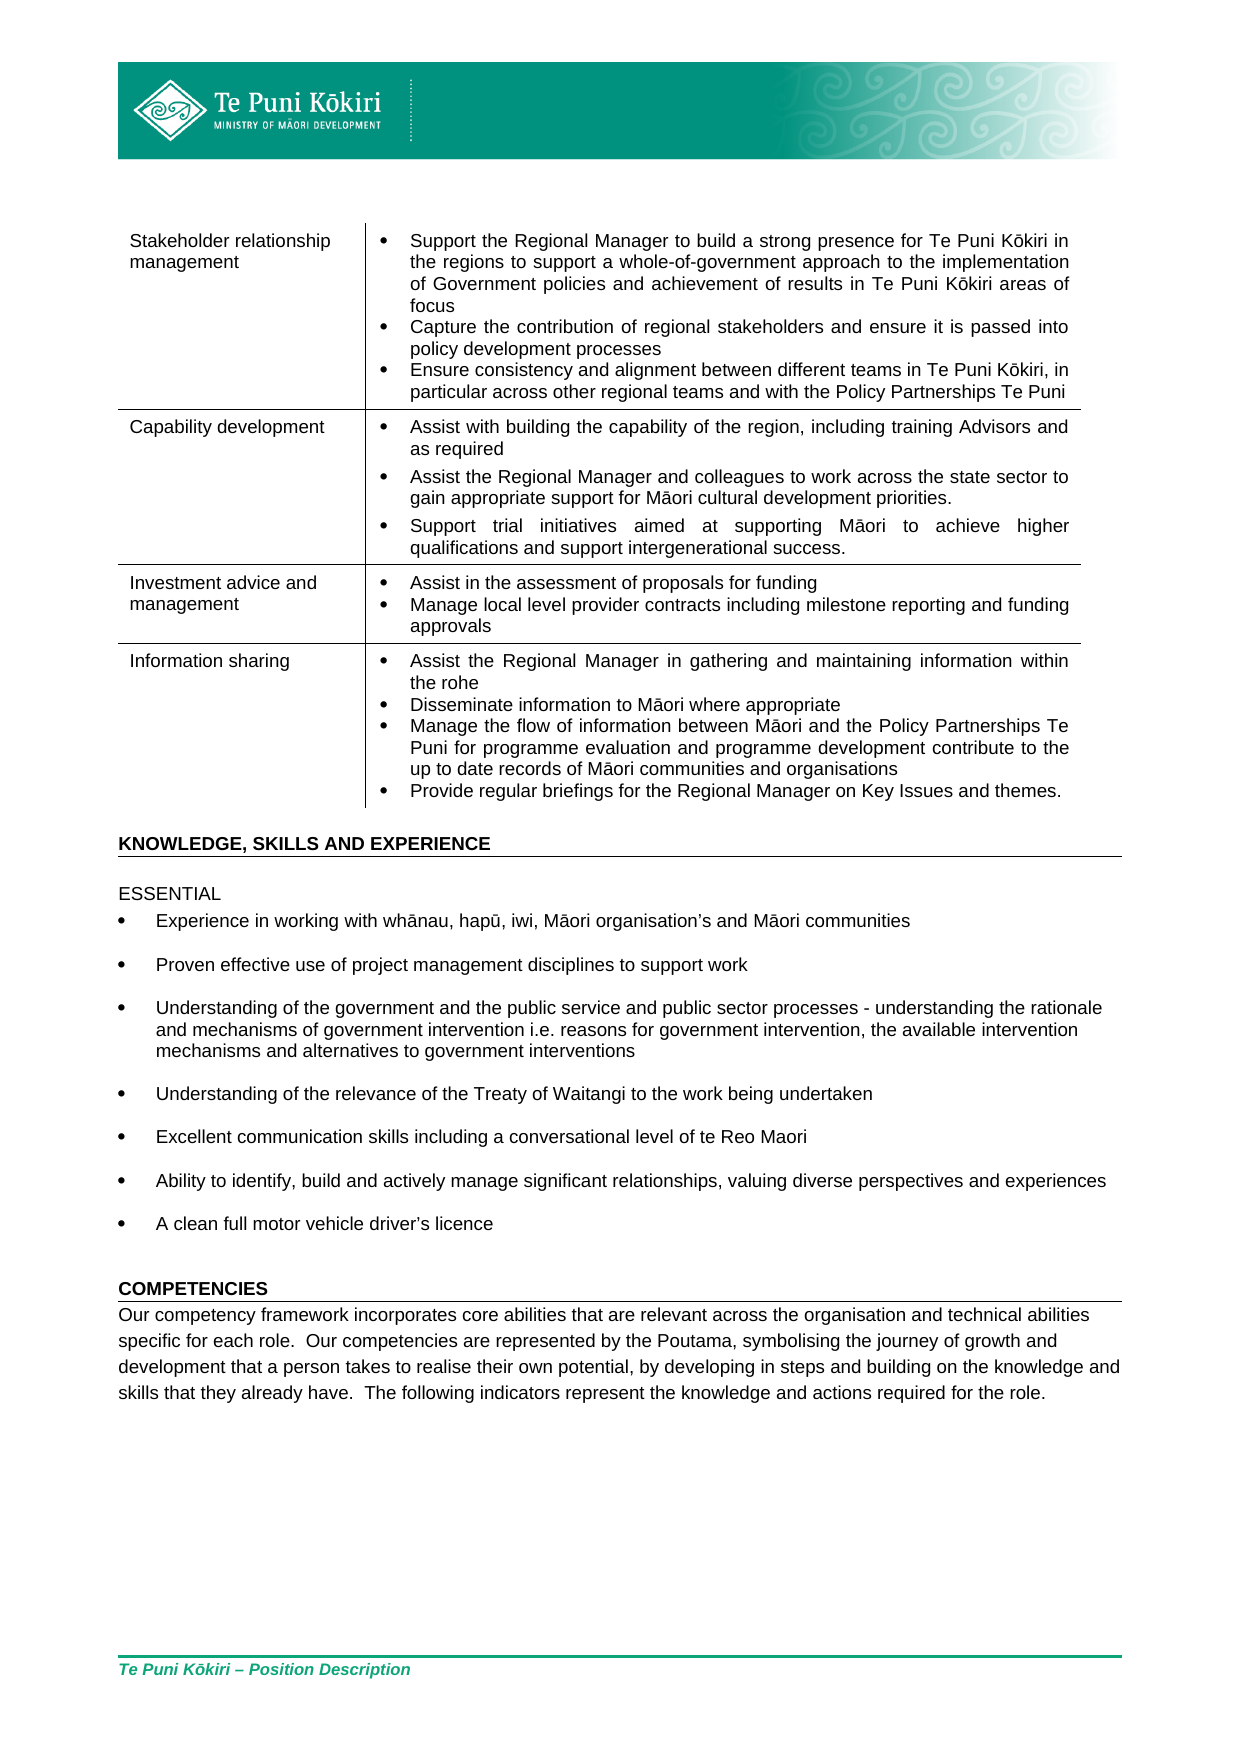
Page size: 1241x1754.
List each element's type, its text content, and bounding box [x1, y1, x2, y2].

text COMPETENCIES [118, 1277, 1122, 1301]
list Proven effective use of project management disciplines to support work [118, 953, 1122, 975]
table_cell Assist the Regional Manager in gathering and maintaining information within the rohe Disseminate information to Māori where appropriate Manage the flow of information between Māori and the Policy Partnerships Te Puni for programme evaluation and programme development contribute to the up to date records of Māori communities and organisations Provide regular briefings for the Regional Manager on Key Issues and themes. [366, 644, 1081, 808]
table_header Stakeholder relationship management [118, 223, 365, 409]
table_cell Assist in the assessment of proposals for funding Manage local level provider contracts including milestone reporting and funding approvals [366, 565, 1081, 643]
text Our competency framework incorporates core abilities that are relevant across the organisation and technical abilities specific for each role. Our competencies are represented by the Poutama, symbolising the journey of growth and development that a person takes to realise their own potential, by developing in steps and building on the knowledge and skills that they already have. The following indicators represent the knowledge and actions required for the role. [118, 1304, 1122, 1403]
picture [118, 44, 1122, 171]
subtitle Essential [118, 882, 1122, 904]
list Ability to identify, build and actively manage significant relationships, valuing diverse perspectives and experiences [118, 1169, 1122, 1191]
list Excellent communication skills including a conversational level of te Reo Maori [118, 1126, 1122, 1148]
table_cell Capability development [118, 410, 365, 564]
list A clean full motor vehicle driver’s licence [118, 1213, 1122, 1234]
table_cell Assist with building the capability of the region, including training Advisors and as required Assist the Regional Manager and colleagues to work across the state sector to gain appropriate support for Māori cultural development priorities. Support trial initiatives aimed at supporting Māori to achieve higher qualifications and support intergenerational success. [366, 410, 1081, 564]
list Experience in working with whānau, hapū, iwi, Māori organisation’s and Māori communities [118, 910, 1122, 932]
subtitle KNOWLEDGE, SKILLS AND EXPERIENCE [118, 833, 1122, 856]
table_cell Information sharing [118, 644, 365, 808]
list Understanding of the government and the public service and public sector processes - understanding the rationale and mechanisms of government intervention i.e. reasons for government intervention, the available intervention mechanisms and alternatives to government interventions [118, 997, 1122, 1061]
table_header Support the Regional Manager to build a strong presence for Te Puni Kōkiri in the regions to support a whole-of-government approach to the implementation of Government policies and achievement of results in Te Puni Kōkiri areas of focus Capture the contribution of regional stakeholders and ensure it is passed into policy development processes Ensure consistency and alignment between different teams in Te Puni Kōkiri, in particular across other regional teams and with the Policy Partnerships Te Puni [366, 223, 1081, 409]
list Understanding of the relevance of the Treaty of Waitangi to the work being undertaken [118, 1083, 1122, 1105]
table_cell Investment advice and management [118, 565, 365, 643]
